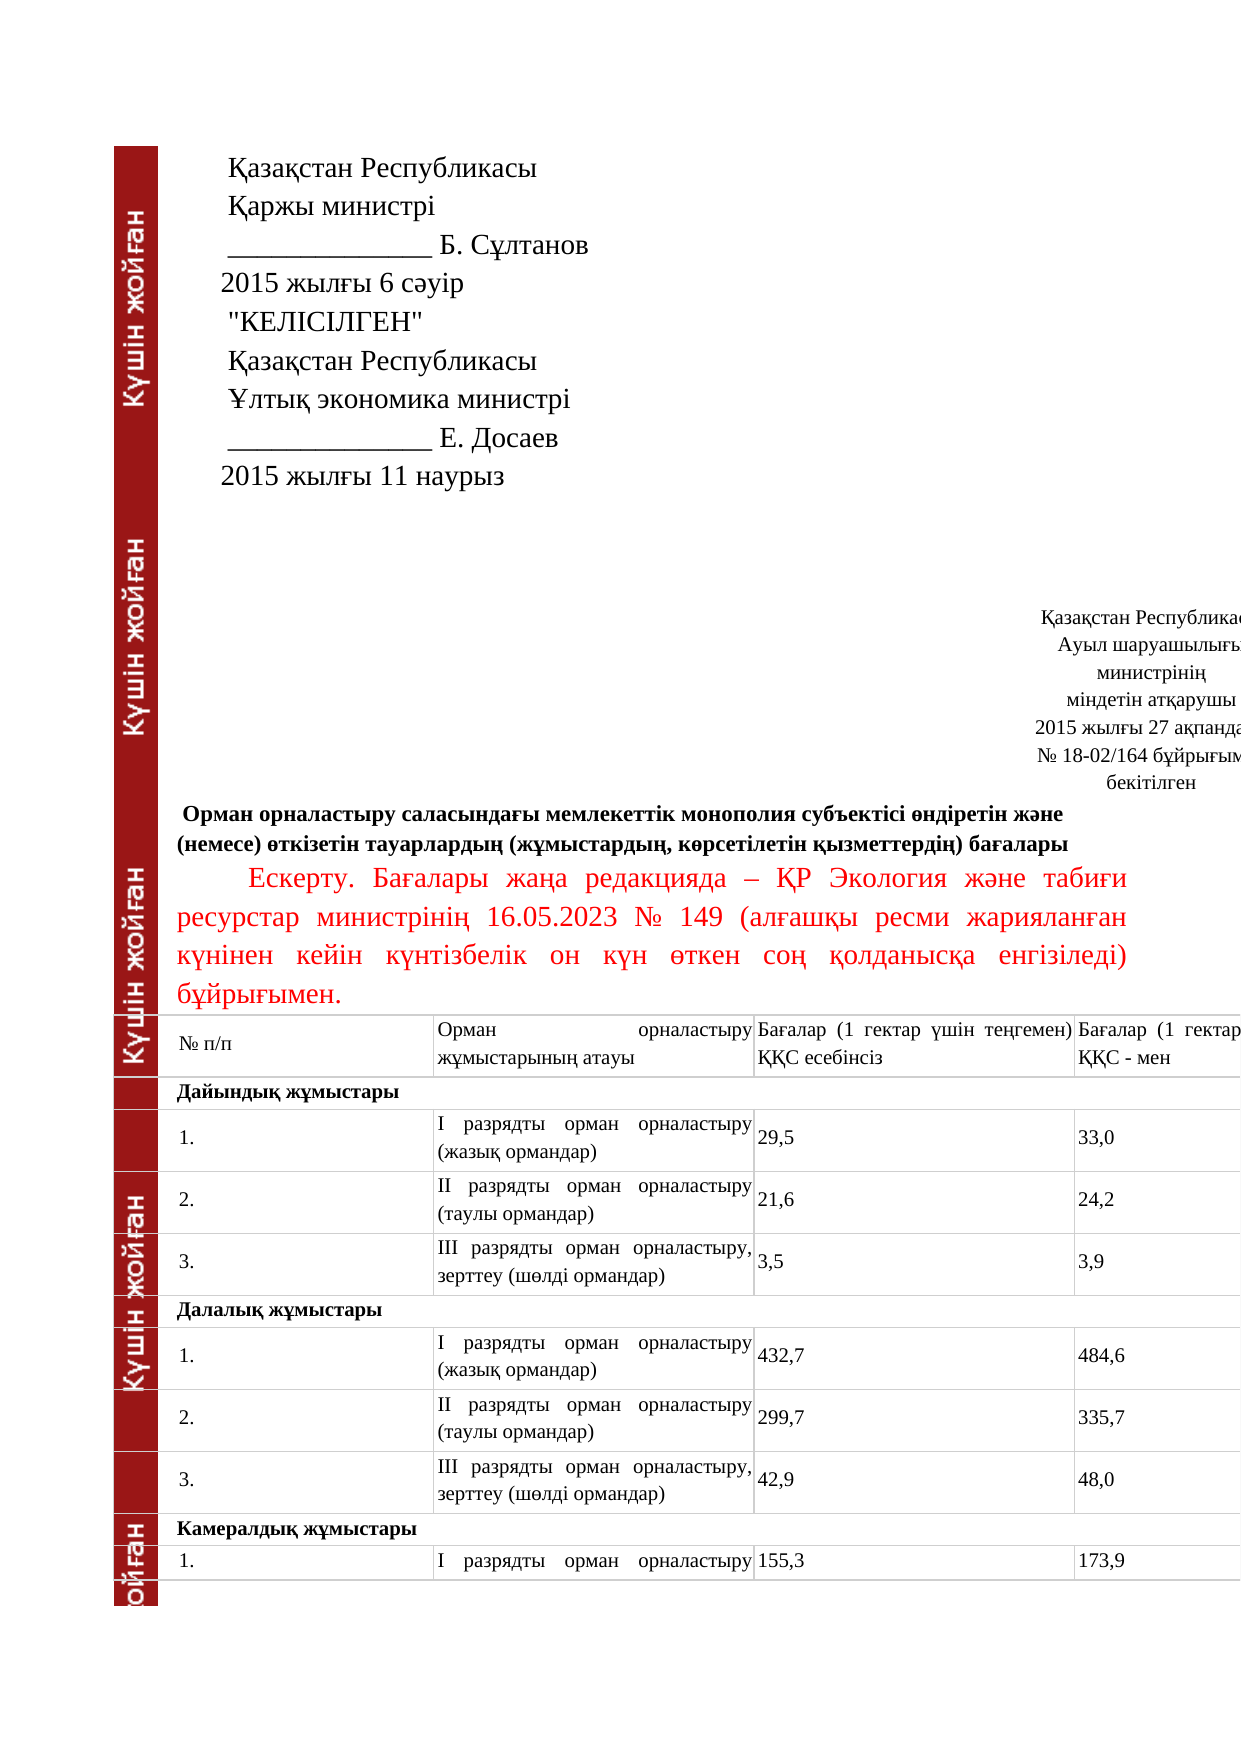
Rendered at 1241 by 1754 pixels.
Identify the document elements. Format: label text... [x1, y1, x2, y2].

table_cell 42,9 [755, 1452, 1074, 1513]
picture [114, 261, 158, 266]
table_cell 1. [114, 1328, 433, 1389]
table_header Бағалар (1 гектар үшін теңгемен) ҚҚС - мен [1075, 1016, 1240, 1076]
table_header [101, 603, 912, 800]
table_cell I разрядты орман орналастыру (жазық ормандар) [434, 1110, 753, 1171]
table_cell 2. [114, 1172, 433, 1232]
table_cell 155,3 [755, 1546, 1074, 1579]
picture [114, 415, 158, 420]
text "КЕЛІСІЛГЕН" [112, 304, 1128, 338]
table_cell III разрядты орман орналастыру, зерттеу (шөлді ормандар) [434, 1234, 753, 1294]
table_cell 1. [114, 1546, 433, 1579]
text Ұлтық экономика министрі [112, 381, 1128, 415]
table_cell Далалық жұмыстары [114, 1296, 1240, 1327]
text Орман орналастыру саласындағы мемлекеттік монополия субъектісі өндіретін және (немесе) өткізетін тауарлардың (жұмыстардың, көрсетілетін қызметтердің) бағалары [112, 800, 1128, 856]
table_cell 24,2 [1075, 1172, 1240, 1232]
table_cell 3. [114, 1452, 433, 1513]
table_cell 1. [114, 1110, 433, 1171]
picture [114, 222, 158, 227]
table_cell 48,0 [1075, 1452, 1240, 1513]
table_header Бағалар (1 гектар үшін теңгемен) ҚҚС есебінсіз [755, 1016, 1074, 1076]
table_cell Дайындық жұмыстары [114, 1078, 1240, 1108]
picture [114, 492, 158, 603]
table_cell III разрядты орман орналастыру, зерттеу (шөлді ормандар) [434, 1452, 753, 1513]
text Ескерту. Бағалары жаңа редакцияда – ҚР Экология және табиғи ресурстар министрінің 16.05.2023 № 149 (алғашқы ресми жарияланған күнінен кейін күнтізбелік он күн өткен соң қолданысқа енгізіледі) бұйрығымен. [112, 860, 1128, 1009]
table_cell 33,0 [1075, 1110, 1240, 1171]
text ______________ Е. Досаев [112, 420, 1128, 453]
table_cell 335,7 [1075, 1390, 1240, 1451]
table_cell 29,5 [755, 1110, 1074, 1171]
picture [114, 338, 158, 343]
picture [114, 183, 158, 188]
text ______________ Б. Сұлтанов [112, 227, 1128, 261]
picture [114, 146, 158, 150]
table_cell II разрядты орман орналастыру (таулы ормандар) [434, 1172, 753, 1232]
text Қаржы министрі [112, 188, 1128, 222]
table_cell 3. [114, 1234, 433, 1294]
table_cell 2. [114, 1390, 433, 1451]
table_cell 21,6 [755, 1172, 1074, 1232]
text Қазақстан Республикасы [112, 150, 1128, 183]
table_cell I разрядты орман орналастыру (жазық ормандар) [434, 1328, 753, 1389]
text 2015 жылғы 6 сәуір [112, 266, 1128, 299]
picture [114, 453, 158, 458]
picture [114, 299, 158, 304]
table_cell 432,7 [755, 1328, 1074, 1389]
picture [114, 376, 158, 381]
table_header № п/п [114, 1016, 433, 1076]
picture [114, 1009, 158, 1014]
table_cell I разрядты орман орналастыру (жазық ормандар) [434, 1546, 753, 1579]
table_cell 299,7 [755, 1390, 1074, 1451]
table_cell 3,5 [755, 1234, 1074, 1294]
table_cell 3,9 [1075, 1234, 1240, 1294]
text Қазақстан Республикасы [112, 343, 1128, 376]
table_cell II разрядты орман орналастыру (таулы ормандар) [434, 1390, 753, 1451]
table_header Орман орналастыру жұмыстарының атауы [434, 1016, 753, 1076]
table_cell 484,6 [1075, 1328, 1240, 1389]
table_cell 173,9 [1075, 1546, 1240, 1579]
picture [114, 856, 158, 860]
picture [114, 1581, 158, 1606]
table_cell Камералдық жұмыстары [114, 1514, 1240, 1545]
table_header Қазақстан Республикасы Ауыл шаруашылығы министрінің міндетін атқарушы 2015 жылғы 27 ақпандағы № 18-02/164 бұйрығымен бекітілген [912, 603, 1240, 800]
text 2015 жылғы 11 наурыз [112, 458, 1128, 492]
